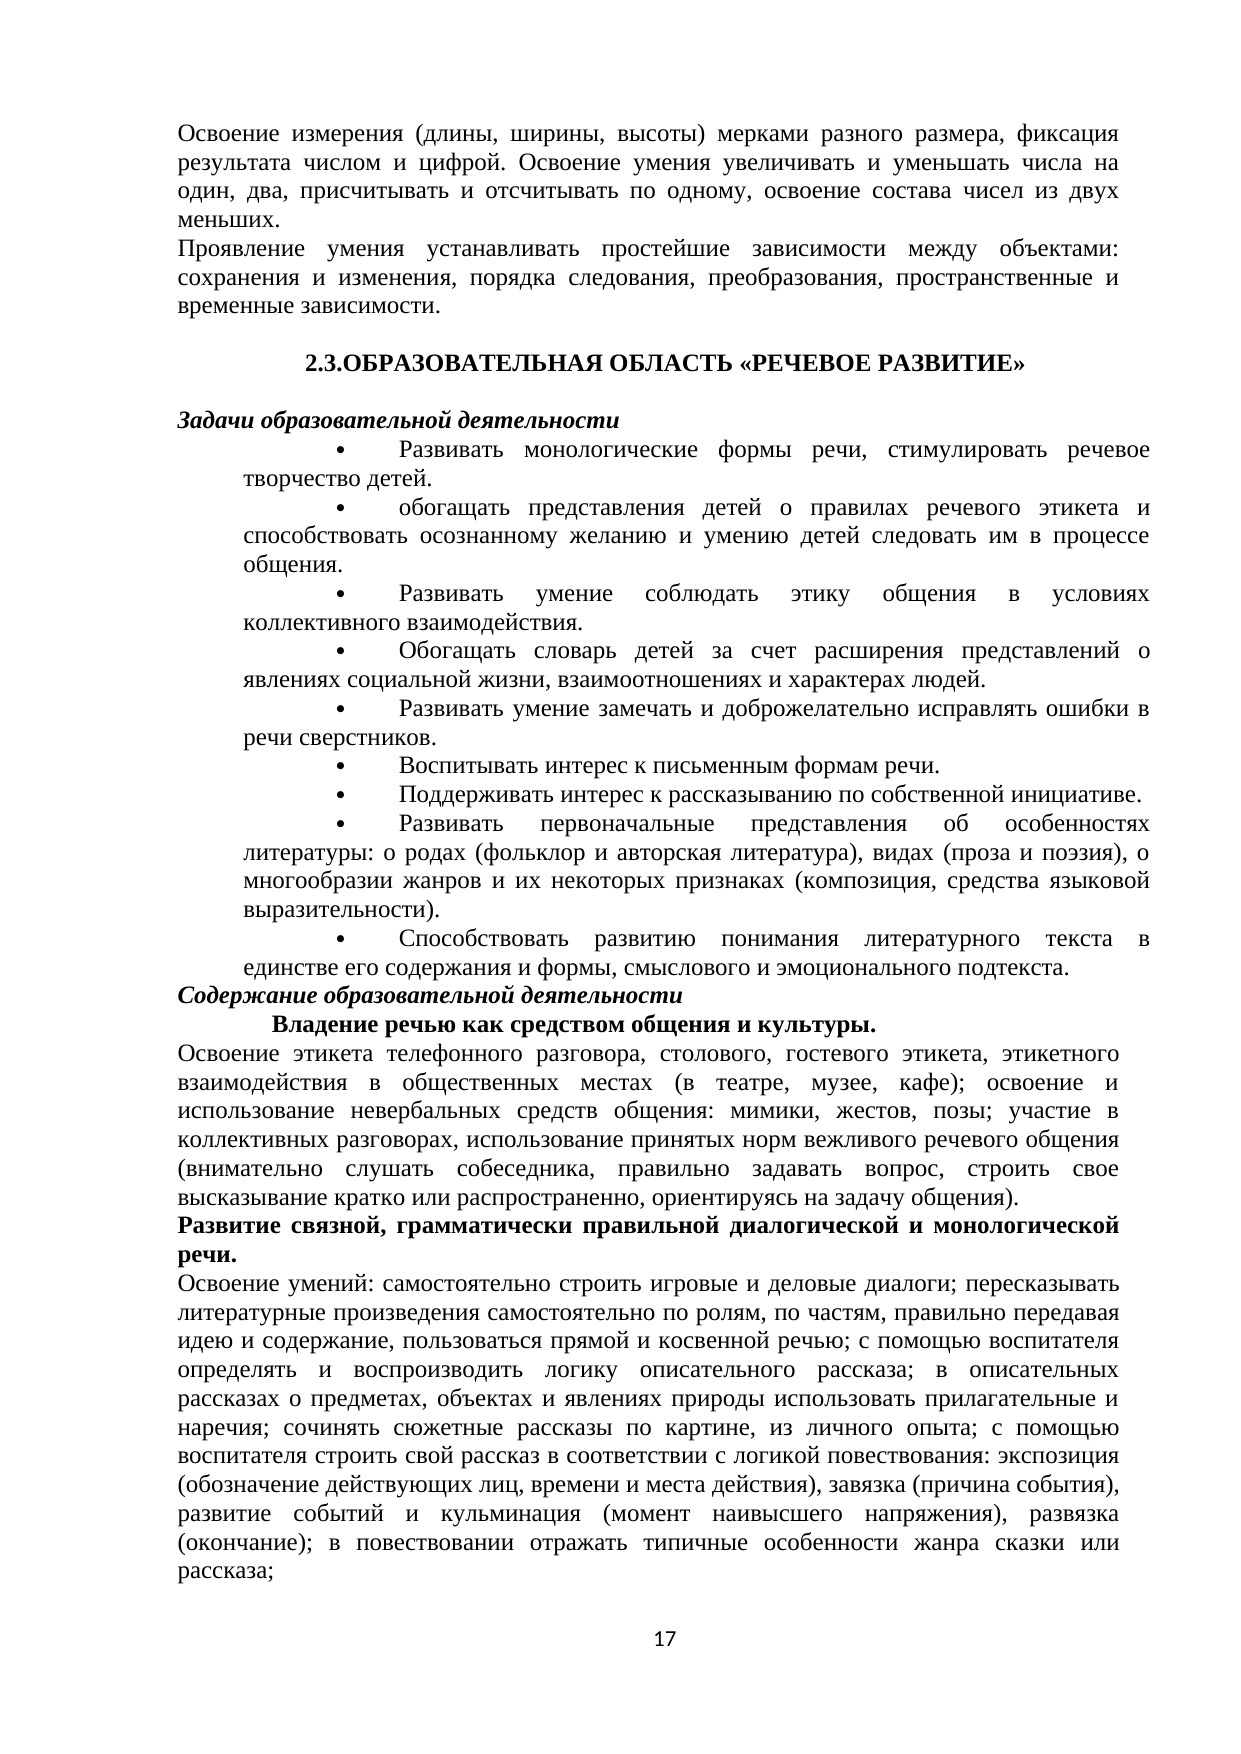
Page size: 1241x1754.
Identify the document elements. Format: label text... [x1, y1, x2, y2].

text Освоение умений: самостоятельно строить игровые и деловые диалоги; пересказывать литературные произведения самостоятельно по ролям, по частям, правильно передавая идею и содержание, пользоваться прямой и косвенной речью; с помощью воспитателя определять и воспроизводить логику описательного рассказа; в описательных рассказах о предметах, объектах и явлениях природы использовать прилагательные и наречия; сочинять сюжетные рассказы по картине, из личного опыта; с помощью воспитателя строить свой рассказ в соответствии с логикой повествования: экспозиция (обозначение действующих лиц, времени и места действия), завязка (причина события), развитие событий и кульминация (момент наивысшего напряжения), развязка (окончание); в повествовании отражать типичные особенности жанра сказки или рассказа; [177, 1268, 1120, 1584]
text Задачи образовательной деятельности [177, 406, 1153, 434]
text Владение речью как средством общения и культуры. [272, 1009, 1152, 1038]
text Освоение этикета телефонного разговора, столового, гостевого этикета, этикетного взаимодействия в общественных местах (в театре, музее, кафе); освоение и использование невербальных средств общения: мимики, жестов, позы; участие в коллективных разговорах, использование принятых норм вежливого речевого общения (внимательно слушать собеседника, правильно задавать вопрос, строить свое высказывание кратко или распространенно, ориентируясь на задачу общения). [177, 1038, 1120, 1211]
list Обогащать словарь детей за счет расширения представлений о явлениях социальной жизни, взаимоотношениях и характерах людей. [243, 636, 1151, 693]
text 2.3.ОБРАЗОВАТЕЛЬНАЯ ОБЛАСТЬ «РЕЧЕВОЕ РАЗВИТИЕ» [177, 348, 1153, 377]
list обогащать представления детей о правилах речевого этикета и способствовать осознанному желанию и умению детей следовать им в процессе общения. [243, 492, 1151, 578]
list Способствовать развитию понимания литературного текста в единстве его содержания и формы, смыслового и эмоционального подтекста. [243, 923, 1151, 981]
text Проявление умения устанавливать простейшие зависимости между объектами: сохранения и изменения, порядка следования, преобразования, пространственные и временные зависимости. [177, 233, 1119, 319]
list Развивать первоначальные представления об особенностях литературы: о родах (фольклор и авторская литература), видах (проза и поэзия), о многообразии жанров и их некоторых признаках (композиция, средства языковой выразительности). [243, 808, 1151, 923]
text Освоение измерения (длины, ширины, высоты) мерками разного размера, фиксация результата числом и цифрой. Освоение умения увеличивать и уменьшать числа на один, два, присчитывать и отсчитывать по одному, освоение состава чисел из двух меньших. [177, 118, 1120, 233]
list Воспитывать интерес к письменным формам речи. [243, 751, 1151, 779]
list Развивать монологические формы речи, стимулировать речевое творчество детей. [243, 434, 1151, 492]
list Развивать умение соблюдать этику общения в условиях коллективного взаимодействия. [243, 578, 1151, 636]
text Развитие связной, грамматически правильной диалогической и монологической речи. [177, 1211, 1120, 1268]
list Развивать умение замечать и доброжелательно исправлять ошибки в речи сверстников. [243, 693, 1151, 751]
list Поддерживать интерес к рассказыванию по собственной инициативе. [243, 779, 1151, 808]
text Содержание образовательной деятельности [177, 981, 1153, 1009]
